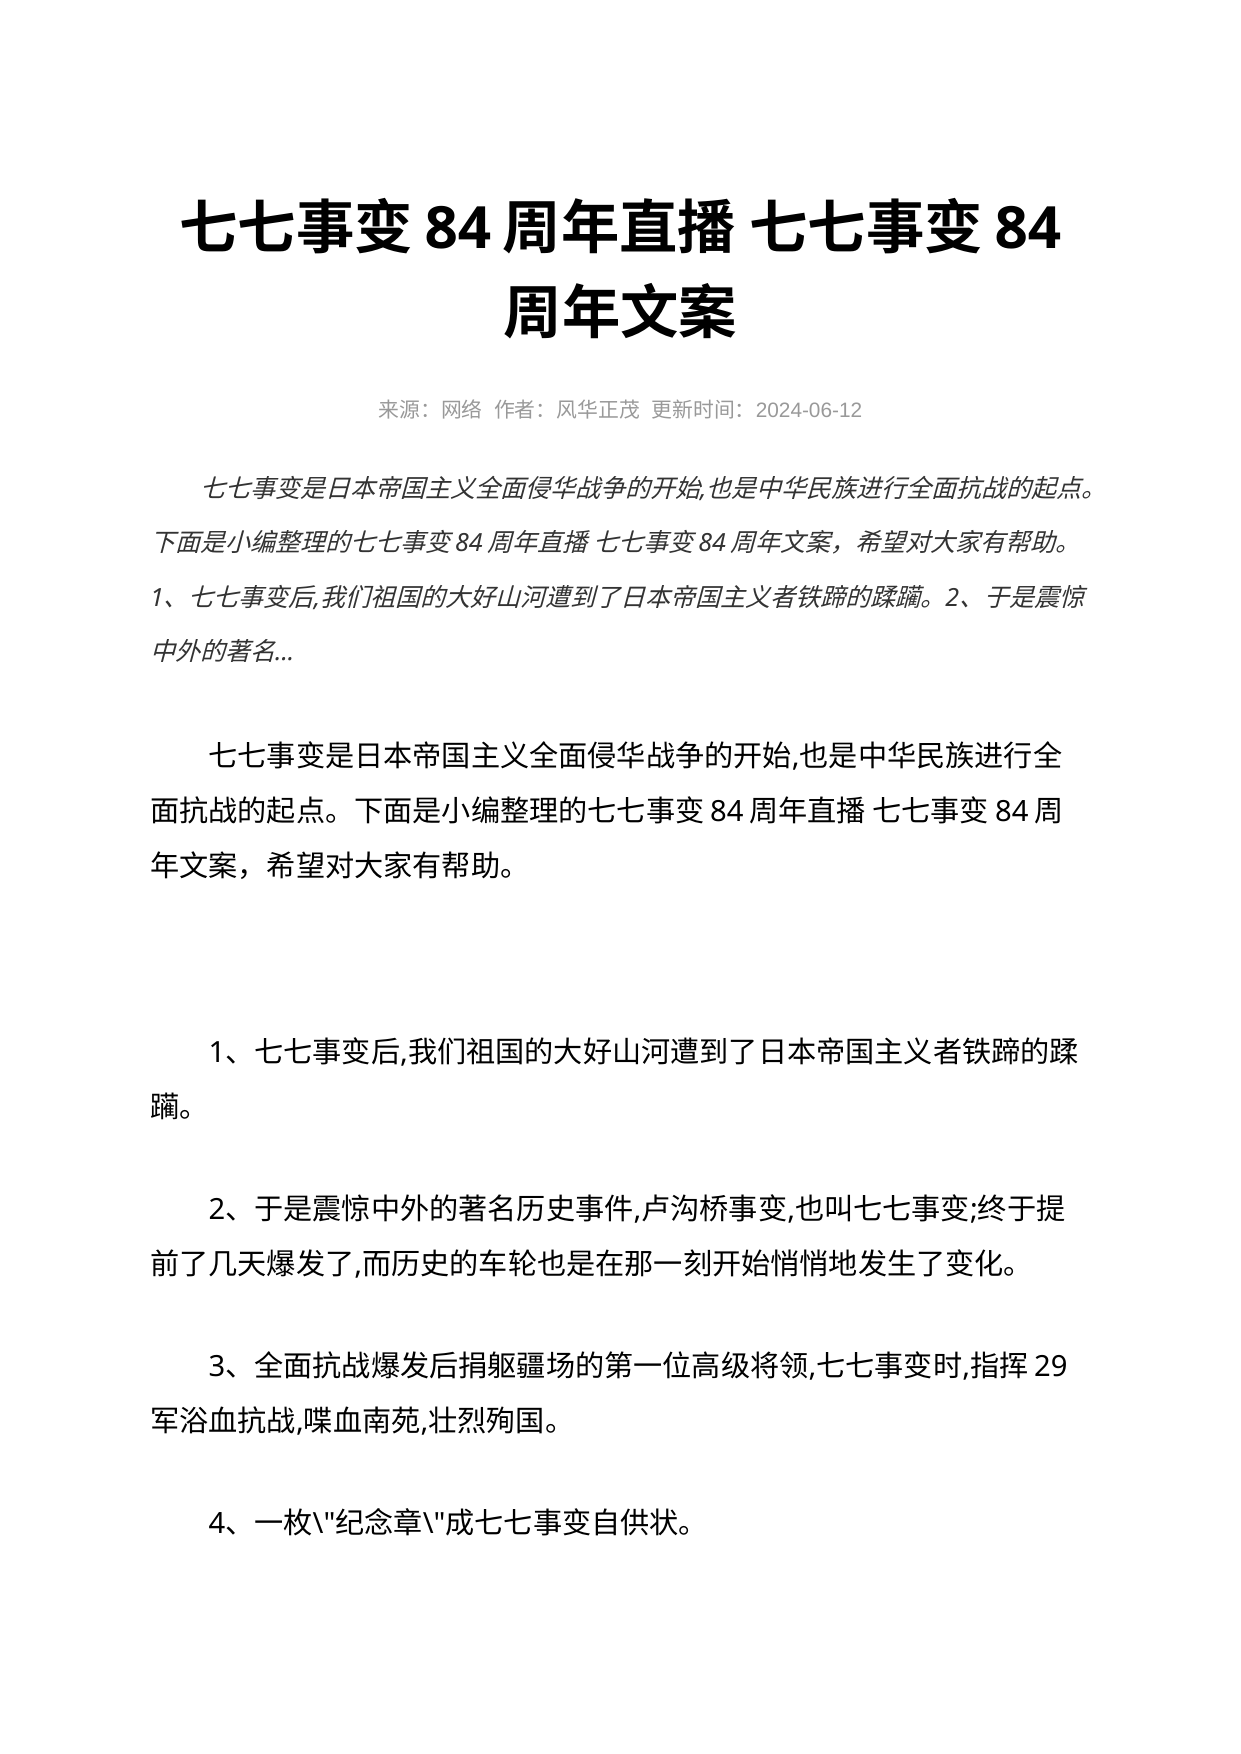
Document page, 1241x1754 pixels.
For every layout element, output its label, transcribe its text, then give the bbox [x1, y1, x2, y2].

text 七七事变是日本帝国主义全面侵华战争的开始,也是中华民族进行全面抗战的起点。下面是小编整理的七七事变84周年直播 七七事变84周年文案，希望对大家有帮助。1、七七事变后,我们祖国的大好山河遭到了日本帝国主义者铁蹄的蹂躏。2、于是震惊中外的著名... [150, 468, 1090, 668]
text 来源：网络 作者：风华正茂 更新时间：2024-06-12 [150, 397, 1090, 421]
subtitle 七七事变84周年直播 七七事变84周年文案 [150, 181, 1090, 351]
text 3、全面抗战爆发后捐躯疆场的第一位高级将领,七七事变时,指挥29军浴血抗战,喋血南苑,壮烈殉国。 [150, 1342, 1090, 1440]
text 4、一枚\"纪念章\"成七七事变自供状。 [150, 1499, 1090, 1542]
text 1、七七事变后,我们祖国的大好山河遭到了日本帝国主义者铁蹄的蹂躏。 [150, 1028, 1090, 1126]
text 七七事变是日本帝国主义全面侵华战争的开始,也是中华民族进行全面抗战的起点。下面是小编整理的七七事变84周年直播 七七事变84周年文案，希望对大家有帮助。 [150, 733, 1090, 885]
text 2、于是震惊中外的著名历史事件,卢沟桥事变,也叫七七事变;终于提前了几天爆发了,而历史的车轮也是在那一刻开始悄悄地发生了变化。 [150, 1185, 1090, 1283]
